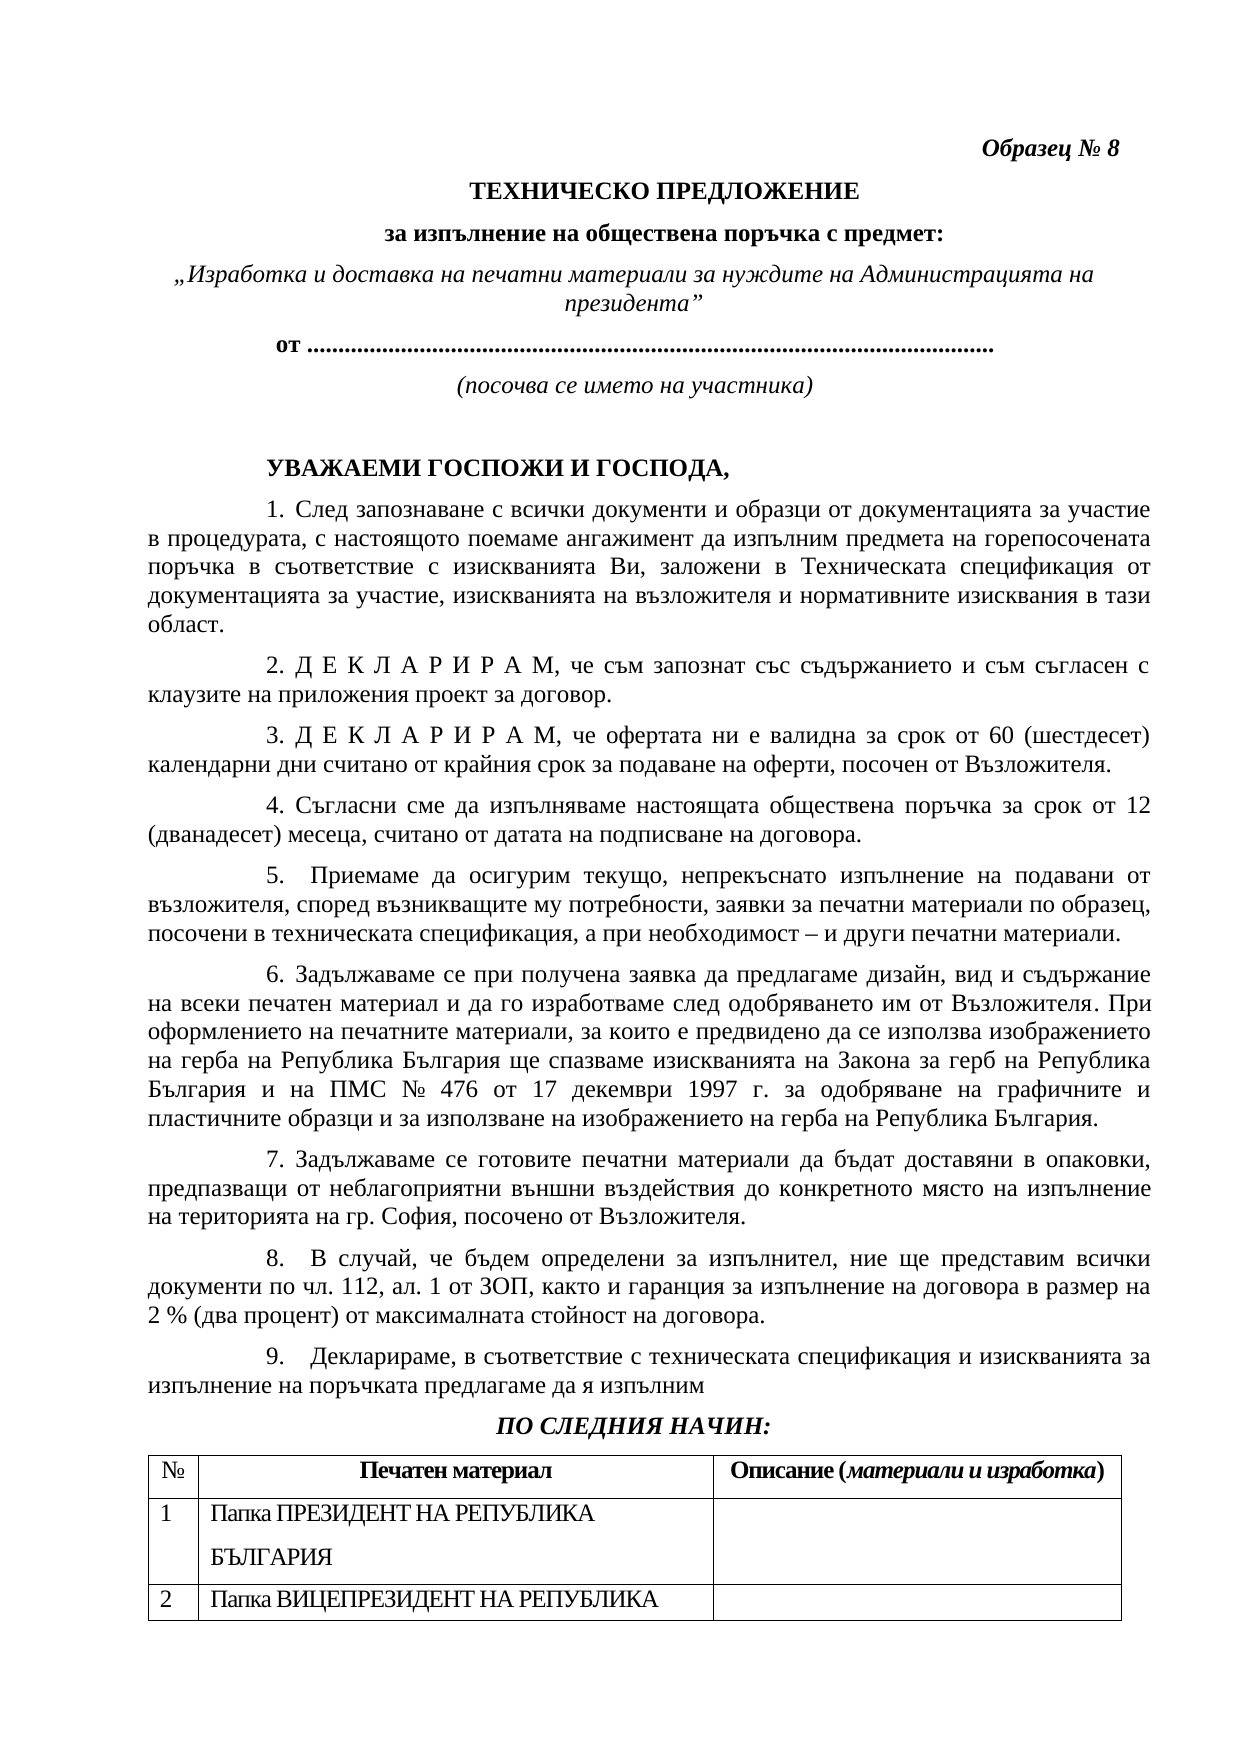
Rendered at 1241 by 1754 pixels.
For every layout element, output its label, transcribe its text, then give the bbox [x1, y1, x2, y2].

list Съгласни сме да изпълняваме настоящата обществена поръчка за срок от 12 (дванадесет) месеца, считано от датата на подписване на договора. [148, 790, 1152, 848]
list В случай, че бъдем определени за изпълнител, ние ще представим всички документи по чл. 112, ал. 1 от ЗОП, както и гаранция за изпълнение на договора в размер на 2 % (два процент) от максималната стойност на договора. [148, 1243, 1152, 1329]
text за изпълнение на обществена поръчка с предмет: [148, 218, 1122, 246]
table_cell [199, 1585, 713, 1620]
table_cell [714, 1585, 1121, 1620]
table_cell 2 [149, 1585, 198, 1620]
text ПО СЛЕДНИЯ НАЧИН: [148, 1411, 1122, 1440]
text „Изработка и доставка на печатни материали за нуждите на Администрацията на президента” [148, 259, 1122, 316]
table_cell 1 [149, 1499, 198, 1583]
list Д Е К Л А Р И Р А М, че офертата ни е валидна за срок от 60 (шестдесет) календарни дни считано от крайния срок за подаване на оферти, посочен от Възложителя. [148, 720, 1152, 778]
list Д Е К Л А Р И Р А М, че съм запознат със съдържанието и съм съгласен с клаузите на приложения проект за договор. [148, 650, 1152, 708]
list Декларираме, в съответствие с техническата спецификация и изискванията за изпълнение на поръчката предлагаме да я изпълним [148, 1341, 1152, 1399]
text (посочва се името на участника) [148, 370, 1122, 399]
table_cell [714, 1499, 1121, 1583]
list Задължаваме се готовите печатни материали да бъдат доставяни в опаковки, предпазващи от неблагоприятни външни въздействия до конкретното място на изпълнение на територията на гр. София, посочено от Възложителя. [148, 1144, 1152, 1230]
list Приемаме да осигурим текущо, непрекъснато изпълнение на подавани от възложителя, според възникващите му потребности, заявки за печатни материали по образец, посочени в техническата спецификация, а при необходимост – и други печатни материали. [148, 860, 1152, 946]
table_header № [149, 1456, 198, 1497]
text ТЕХНИЧЕСКО ПРЕДЛОЖЕНИЕ [148, 176, 1122, 205]
table_header Печатен материал [199, 1456, 713, 1497]
text УВАЖАЕМИ ГОСПОЖИ И ГОСПОДА, [192, 453, 1122, 481]
table_header Описание (материали и изработка) [714, 1456, 1121, 1497]
text Образец № 8 [148, 133, 1122, 162]
list След запознаване с всички документи и образци от документацията за участие в процедурата, с настоящото поемаме ангажимент да изпълним предмета на горепосочената поръчка в съответствие с изискванията Ви, заложени в Техническата спецификация от документацията за участие, изискванията на възложителя и нормативните изисквания в тази област. [148, 494, 1152, 638]
table_cell Папка ПРЕЗИДЕНТ НА РЕПУБЛИКА БЪЛГАРИЯ [199, 1499, 713, 1583]
text от .............................................................................................................. [148, 329, 1122, 358]
list Задължаваме се при получена заявка да предлагаме дизайн, вид и съдържание на всеки печатен материал и да го изработваме след одобряването им от Възложителя. При оформлението на печатните материали, за които е предвидено да се използва изображението на герба на Република България ще спазваме изискванията на Закона за герб на Република България и на ПМС № 476 от 17 декември 1997 г. за одобряване на графичните и пластичните образци и за използване на изображението на герба на Република България. [148, 959, 1152, 1131]
